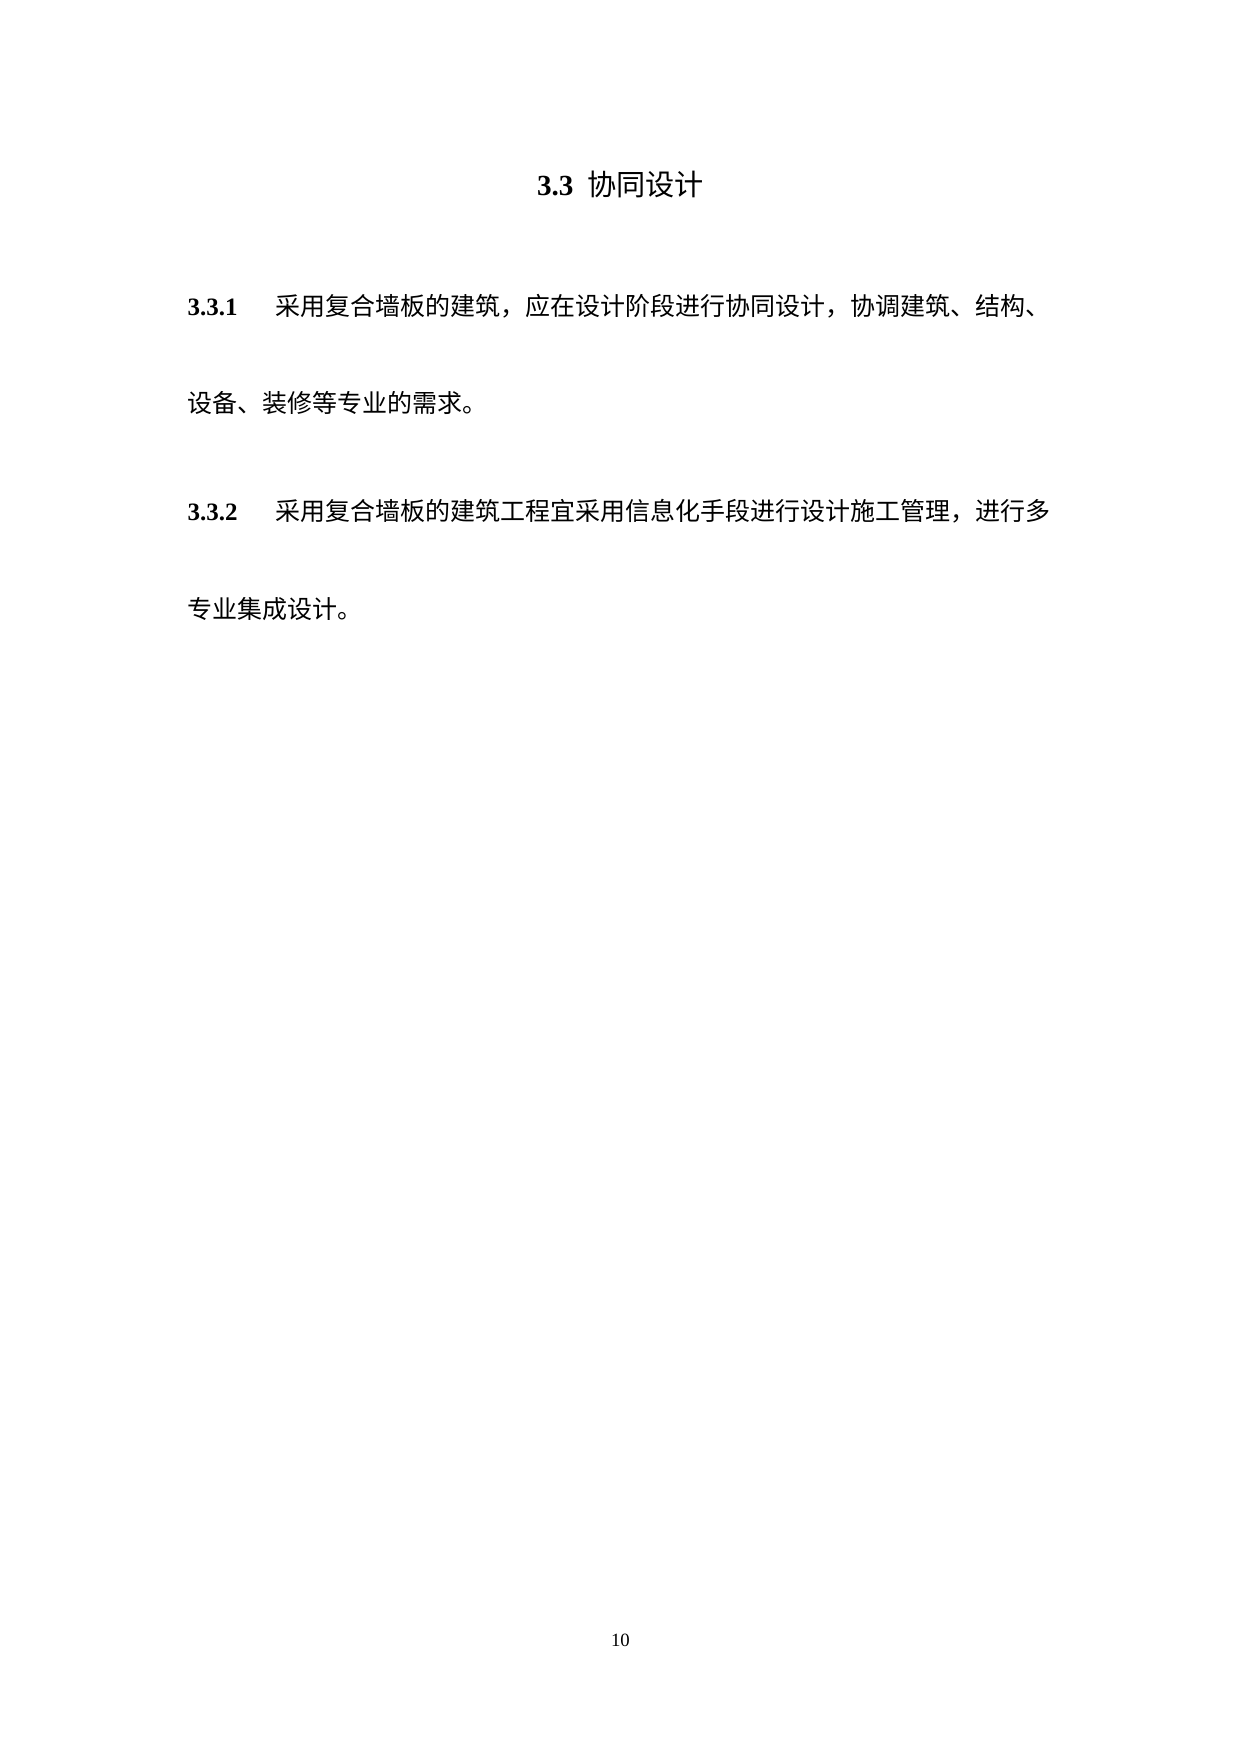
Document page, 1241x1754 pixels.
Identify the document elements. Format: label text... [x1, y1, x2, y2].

subtitle 协同设计 [187, 162, 1053, 204]
subtitle 采用复合墙板的建筑，应在设计阶段进行协同设计，协调建筑、结构、设备、装修等专业的需求。 [187, 276, 1053, 438]
subtitle 采用复合墙板的建筑工程宜采用信息化手段进行设计施工管理，进行多专业集成设计。 [187, 481, 1053, 644]
